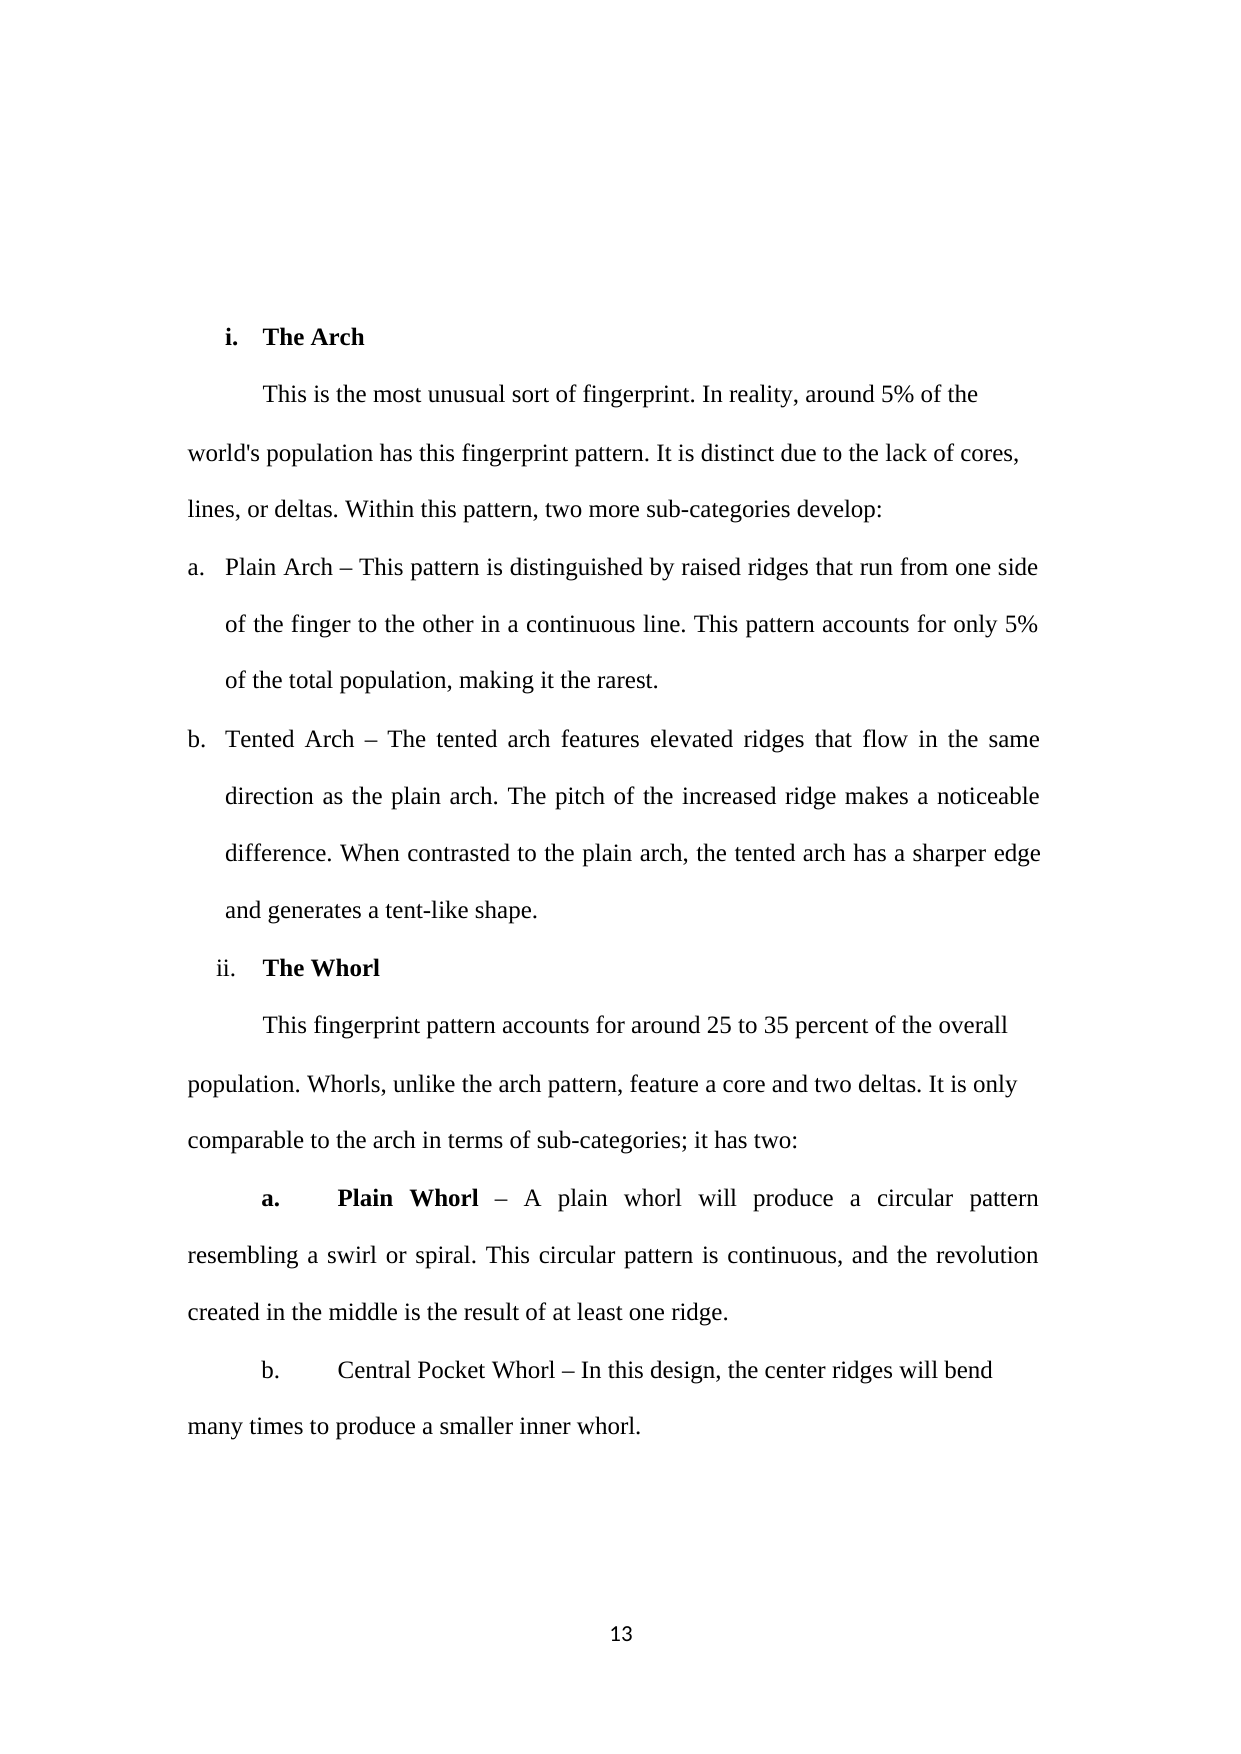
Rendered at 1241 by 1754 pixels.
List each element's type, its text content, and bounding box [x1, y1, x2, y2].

text 13 [150, 1619, 1092, 1647]
text population. Whorls, unlike the arch pattern, feature a core and two deltas. It is only comparable to the arch in terms of sub-categories; it has two: [187, 1069, 1042, 1153]
list The Whorl [216, 953, 1090, 982]
list Plain Arch – This pattern is distinguished by raised ridges that run from one side of the finger to the other in a continuous line. This pattern accounts for only 5% of the total population, making it the rarest. [187, 552, 1039, 694]
list Central Pocket Whorl – In this design, the center ridges will bend many times to produce a smaller inner whorl. [187, 1355, 1039, 1440]
text This fingerprint pattern accounts for around 25 to 35 percent of the overall [262, 1010, 1090, 1039]
text This is the most unusual sort of fingerprint. In reality, around 5% of the [262, 379, 1090, 408]
list Plain Whorl – A plain whorl will produce a circular pattern resembling a swirl or spiral. This circular pattern is continuous, and the revolution created in the middle is the result of at least one ridge. [187, 1183, 1039, 1325]
list The Arch [225, 322, 1090, 351]
text world's population has this fingerprint pattern. It is distinct due to the lack of cores, lines, or deltas. Within this pattern, two more sub-categories develop: [187, 438, 1039, 522]
list Tented Arch – The tented arch features elevated ridges that flow in the same direction as the plain arch. The pitch of the increased ridge makes a noticeable difference. When contrasted to the plain arch, the tented arch has a sharper edge and generates a tent-like shape. [187, 724, 1042, 924]
